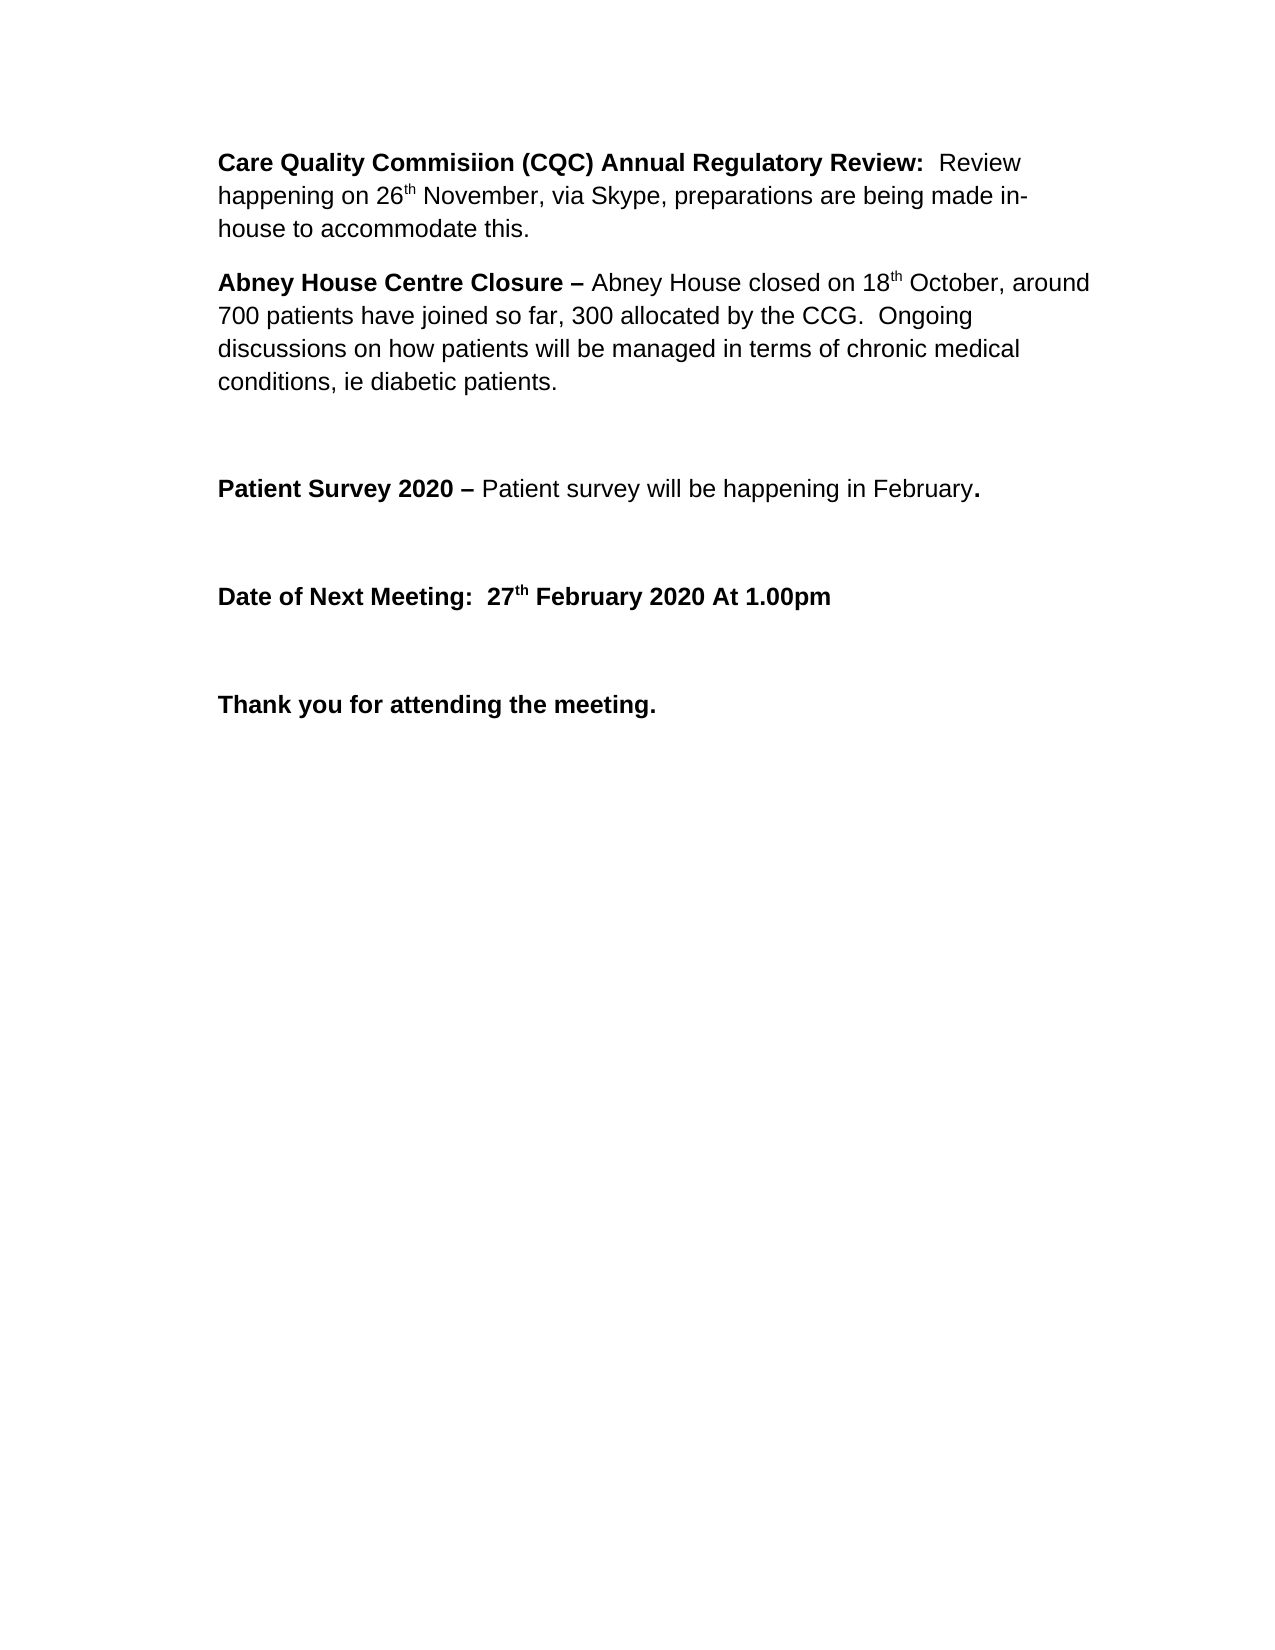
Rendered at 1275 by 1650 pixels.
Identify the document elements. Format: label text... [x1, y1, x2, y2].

list Thank you for attending the meeting. [218, 690, 1095, 718]
list Patient Survey 2020 – Patient survey will be happening in February. [218, 474, 1095, 503]
list Date of Next Meeting: 27th February 2020 At 1.00pm [218, 582, 1095, 611]
list Abney House Centre Closure – Abney House closed on 18th October, around 700 patients have joined so far, 300 allocated by the CCG. Ongoing discussions on how patients will be managed in terms of chronic medical conditions, ie diabetic patients. [218, 268, 1095, 395]
list Care Quality Commisiion (CQC) Annual Regulatory Review: Review happening on 26th November, via Skype, preparations are being made in-house to accommodate this. [218, 148, 1095, 242]
